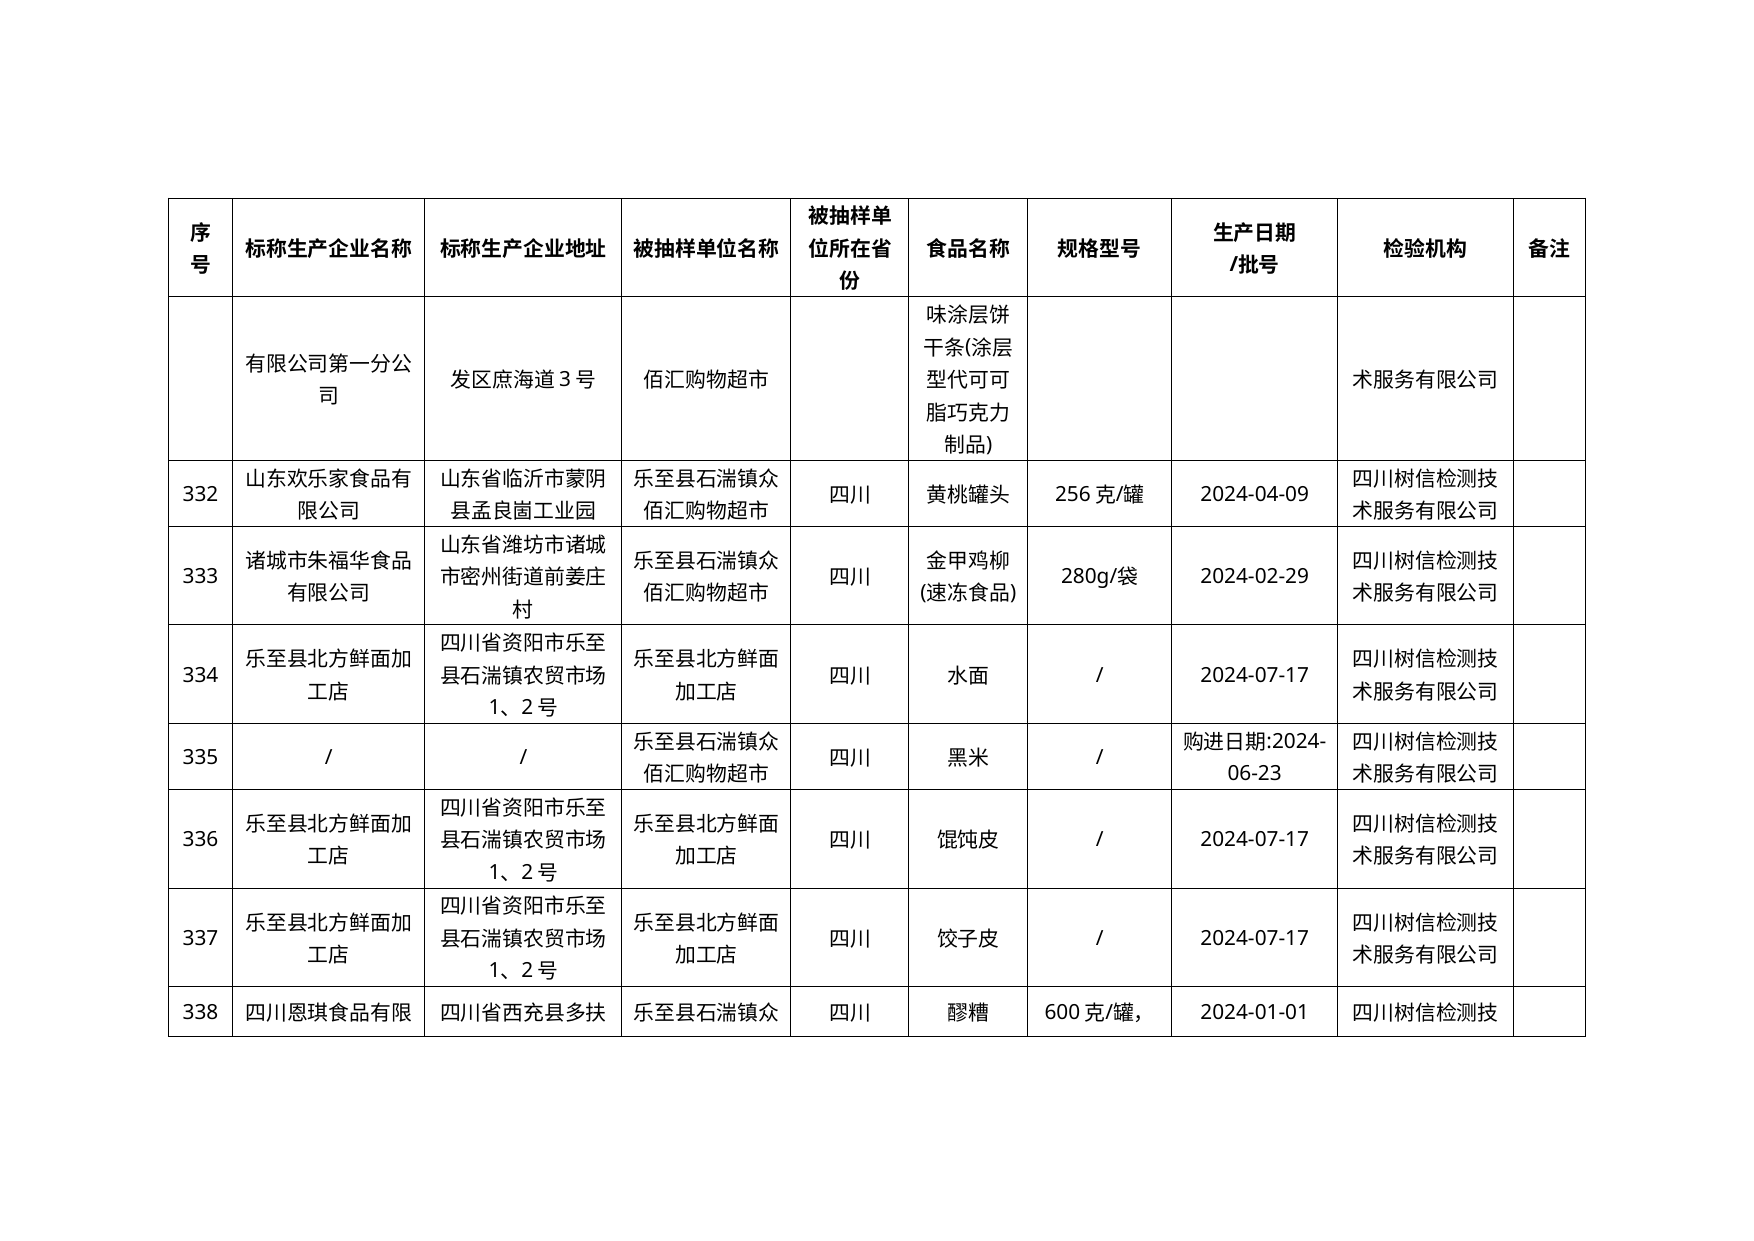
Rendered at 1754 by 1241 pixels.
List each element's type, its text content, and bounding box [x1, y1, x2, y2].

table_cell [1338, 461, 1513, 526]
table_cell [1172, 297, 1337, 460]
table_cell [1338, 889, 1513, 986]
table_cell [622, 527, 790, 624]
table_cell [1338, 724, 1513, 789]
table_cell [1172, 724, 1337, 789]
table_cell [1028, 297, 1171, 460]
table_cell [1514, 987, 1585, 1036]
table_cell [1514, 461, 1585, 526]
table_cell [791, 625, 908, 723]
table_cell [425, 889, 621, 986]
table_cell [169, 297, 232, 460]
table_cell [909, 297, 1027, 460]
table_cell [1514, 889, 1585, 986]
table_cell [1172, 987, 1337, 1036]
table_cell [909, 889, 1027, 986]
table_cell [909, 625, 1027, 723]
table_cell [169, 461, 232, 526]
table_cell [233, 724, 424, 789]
table_header 序号 [169, 199, 232, 296]
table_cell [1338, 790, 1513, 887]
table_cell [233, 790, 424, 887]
table_header 备注 [1514, 199, 1585, 296]
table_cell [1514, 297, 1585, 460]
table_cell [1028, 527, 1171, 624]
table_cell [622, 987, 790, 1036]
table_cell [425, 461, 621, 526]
table_header 标称生产企业地址 [425, 199, 621, 296]
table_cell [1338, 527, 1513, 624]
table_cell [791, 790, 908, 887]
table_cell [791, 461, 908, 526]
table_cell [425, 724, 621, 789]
table_header 被抽样单位所在省份 [791, 199, 908, 296]
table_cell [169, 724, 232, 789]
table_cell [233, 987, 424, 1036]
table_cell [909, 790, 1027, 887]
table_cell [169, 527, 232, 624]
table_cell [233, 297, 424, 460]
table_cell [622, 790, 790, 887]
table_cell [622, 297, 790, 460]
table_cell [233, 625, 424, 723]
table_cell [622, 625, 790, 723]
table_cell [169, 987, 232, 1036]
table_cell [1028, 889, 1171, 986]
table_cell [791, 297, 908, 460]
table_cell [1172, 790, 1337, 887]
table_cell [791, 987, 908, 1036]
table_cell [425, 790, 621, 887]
table_header 检验机构 [1338, 199, 1513, 296]
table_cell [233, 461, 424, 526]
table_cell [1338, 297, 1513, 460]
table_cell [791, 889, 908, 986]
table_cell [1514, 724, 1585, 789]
table_header 食品名称 [909, 199, 1027, 296]
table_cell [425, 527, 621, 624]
table_header 被抽样单位名称 [622, 199, 790, 296]
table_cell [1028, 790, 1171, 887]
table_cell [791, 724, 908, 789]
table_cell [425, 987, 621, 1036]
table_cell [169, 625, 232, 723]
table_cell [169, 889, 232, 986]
table_header 标称生产企业名称 [233, 199, 424, 296]
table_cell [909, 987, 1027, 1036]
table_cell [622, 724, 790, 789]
table_header 生产日期 /批号 [1172, 199, 1337, 296]
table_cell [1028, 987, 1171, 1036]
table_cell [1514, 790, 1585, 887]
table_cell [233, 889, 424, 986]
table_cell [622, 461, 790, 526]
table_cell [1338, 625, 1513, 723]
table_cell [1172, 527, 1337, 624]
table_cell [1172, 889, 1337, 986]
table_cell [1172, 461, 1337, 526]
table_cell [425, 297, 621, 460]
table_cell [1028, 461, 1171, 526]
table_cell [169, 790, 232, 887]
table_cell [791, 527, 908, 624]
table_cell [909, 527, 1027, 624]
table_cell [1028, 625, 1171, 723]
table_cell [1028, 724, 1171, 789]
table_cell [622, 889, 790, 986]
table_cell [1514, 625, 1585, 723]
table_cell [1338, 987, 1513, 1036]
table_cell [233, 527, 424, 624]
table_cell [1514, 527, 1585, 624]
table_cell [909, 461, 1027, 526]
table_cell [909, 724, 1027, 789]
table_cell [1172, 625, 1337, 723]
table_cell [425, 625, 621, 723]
table_header 规格型号 [1028, 199, 1171, 296]
